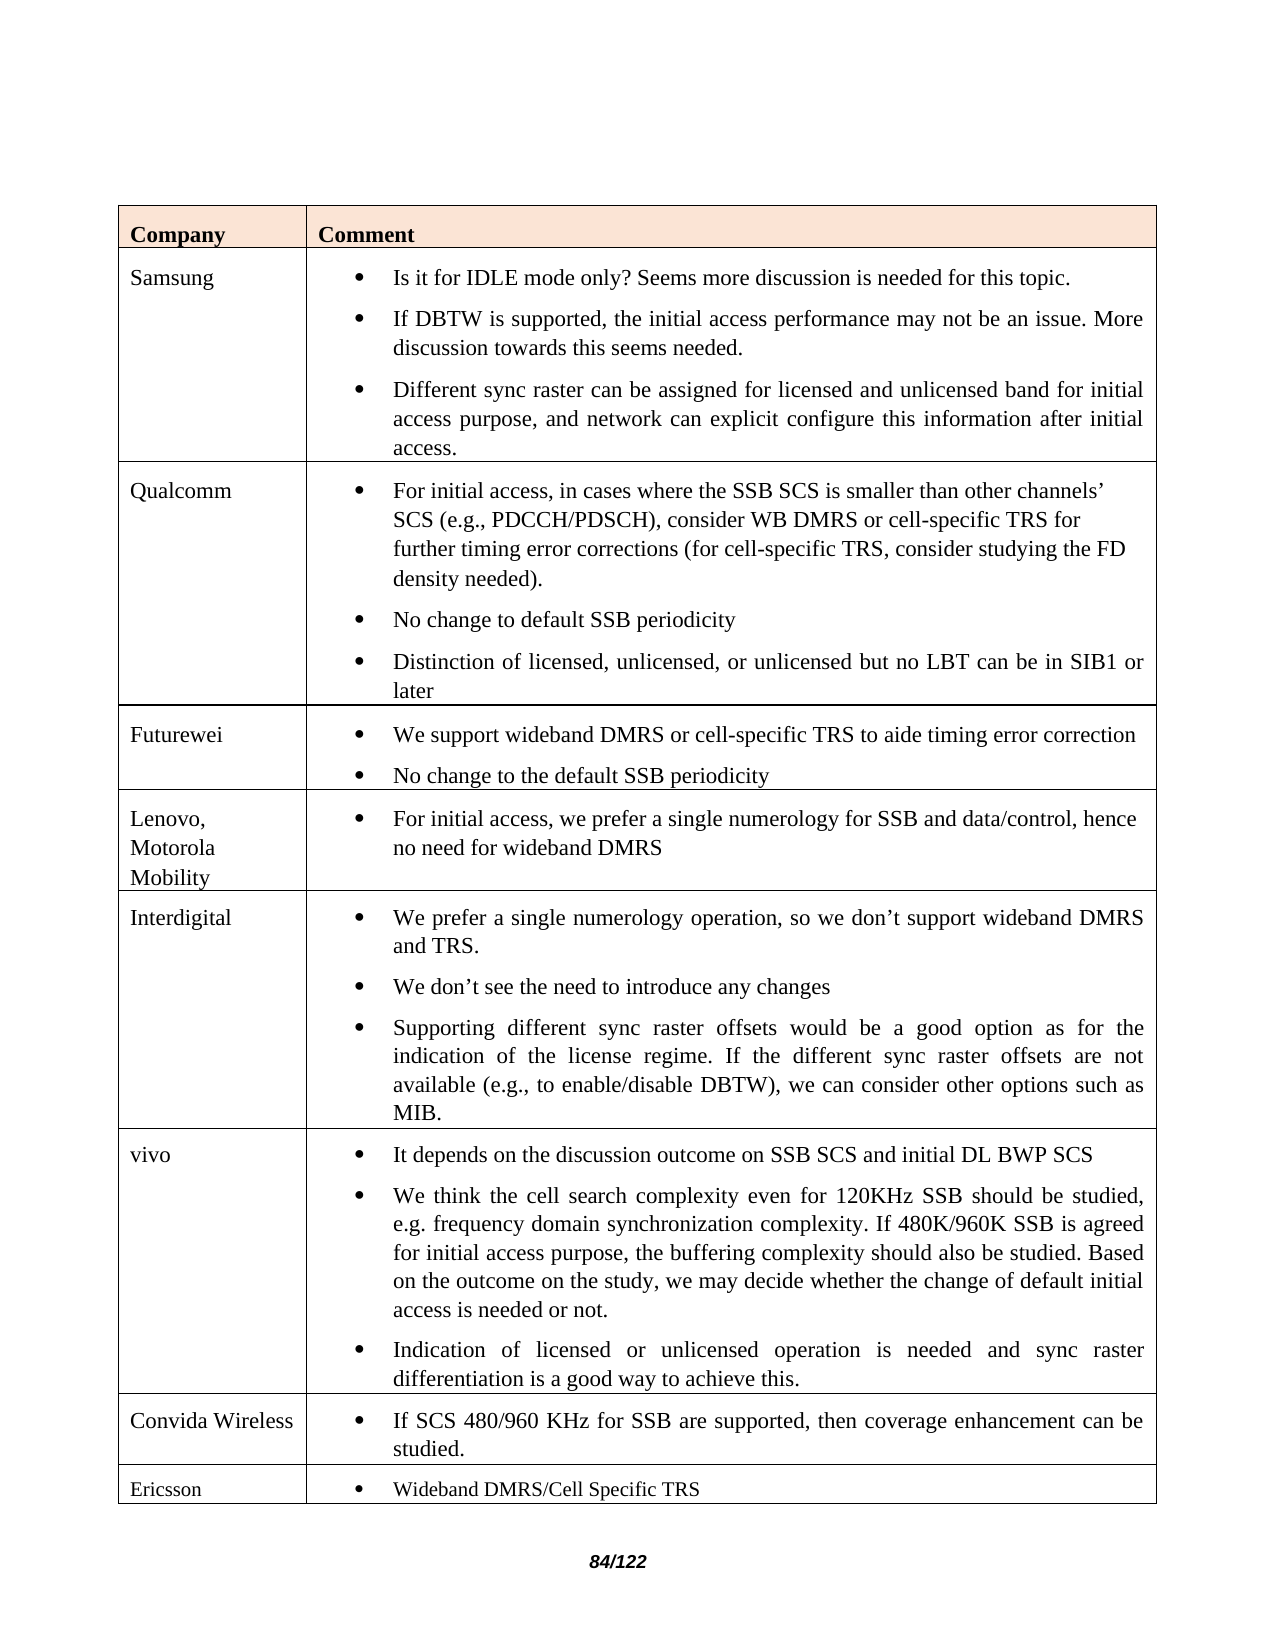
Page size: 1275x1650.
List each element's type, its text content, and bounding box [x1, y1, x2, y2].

table_cell Interdigital [119, 891, 306, 1127]
table_cell If SCS 480/960 KHz for SSB are supported, then coverage enhancement can be studied. [307, 1394, 1156, 1463]
table_cell Is it for IDLE mode only? Seems more discussion is needed for this topic. If DBTW is supported, the initial access performance may not be an issue. More discussion towards this seems needed. Different sync raster can be assigned for licensed and unlicensed band for initial access purpose, and network can explicit configure this information after initial access. [307, 248, 1156, 461]
table_header We support wideband DMRS or cell-specific TRS to aide timing error correction No change to the default SSB periodicity [307, 706, 1156, 789]
table_cell Samsung [119, 248, 306, 461]
table_cell It depends on the discussion outcome on SSB SCS and initial DL BWP SCS We think the cell search complexity even for 120KHz SSB should be studied, e.g. frequency domain synchronization complexity. If 480K/960K SSB is agreed for initial access purpose, the buffering complexity should also be studied. Based on the outcome on the study, we may decide whether the change of default initial access is needed or not. Indication of licensed or unlicensed operation is needed and sync raster differentiation is a good way to achieve this. [307, 1129, 1156, 1393]
table_cell Ericsson [119, 1465, 306, 1503]
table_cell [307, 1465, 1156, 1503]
table_cell Lenovo, Motorola Mobility [119, 790, 306, 890]
table_header Futurewei [119, 706, 306, 789]
table_cell We prefer a single numerology operation, so we don’t support wideband DMRS and TRS. We don’t see the need to introduce any changes Supporting different sync raster offsets would be a good option as for the indication of the license regime. If the different sync raster offsets are not available (e.g., to enable/disable DBTW), we can consider other options such as MIB. [307, 891, 1156, 1127]
table_header Comment [307, 206, 1156, 247]
table_cell vivo [119, 1129, 306, 1393]
table_header Company [119, 206, 306, 247]
table_cell For initial access, we prefer a single numerology for SSB and data/control, hence no need for wideband DMRS [307, 790, 1156, 890]
table_cell Qualcomm [119, 462, 306, 703]
table_cell For initial access, in cases where the SSB SCS is smaller than other channels’ SCS (e.g., PDCCH/PDSCH), consider WB DMRS or cell-specific TRS for further timing error corrections (for cell-specific TRS, consider studying the FD density needed). No change to default SSB periodicity Distinction of licensed, unlicensed, or unlicensed but no LBT can be in SIB1 or later [307, 462, 1156, 703]
table_cell Convida Wireless [119, 1394, 306, 1463]
